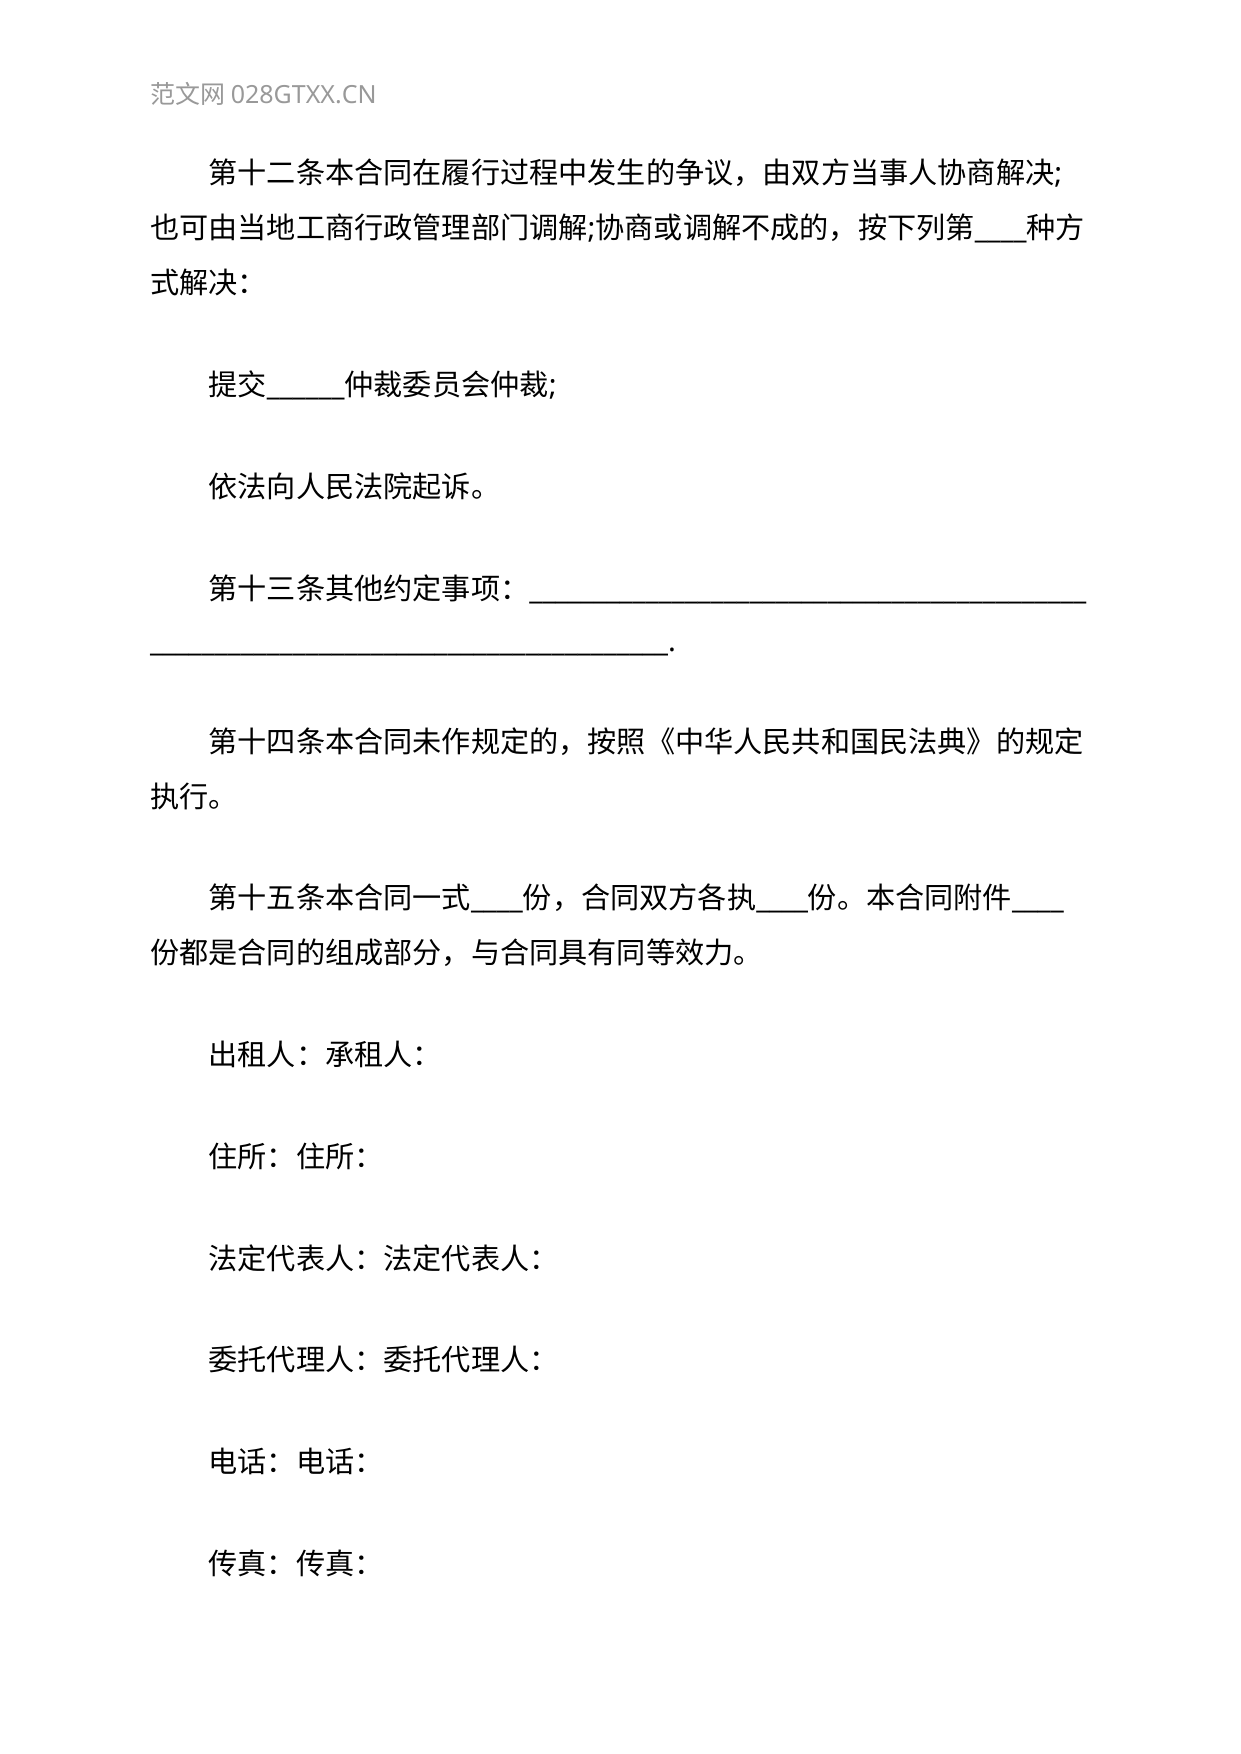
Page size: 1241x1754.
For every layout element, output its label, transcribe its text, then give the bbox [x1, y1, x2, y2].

text 提交______仲裁委员会仲裁; [150, 362, 1090, 404]
text 第十三条其他约定事项：___________________________________________________________________________________. [150, 566, 1090, 659]
text 出租人：承租人： [150, 1032, 1090, 1074]
text 第十二条本合同在履行过程中发生的争议，由双方当事人协商解决;也可由当地工商行政管理部门调解;协商或调解不成的，按下列第____种方式解决： [150, 150, 1090, 302]
text 委托代理人：委托代理人： [150, 1337, 1090, 1379]
text 第十五条本合同一式____份，合同双方各执____份。本合同附件____份都是合同的组成部分，与合同具有同等效力。 [150, 875, 1090, 972]
text 第十四条本合同未作规定的，按照《中华人民共和国民法典》的规定执行。 [150, 718, 1090, 815]
text 法定代表人：法定代表人： [150, 1235, 1090, 1277]
text 电话：电话： [150, 1439, 1090, 1481]
text 住所：住所： [150, 1133, 1090, 1176]
text 依法向人民法院起诉。 [150, 464, 1090, 506]
text 传真：传真： [150, 1541, 1090, 1583]
